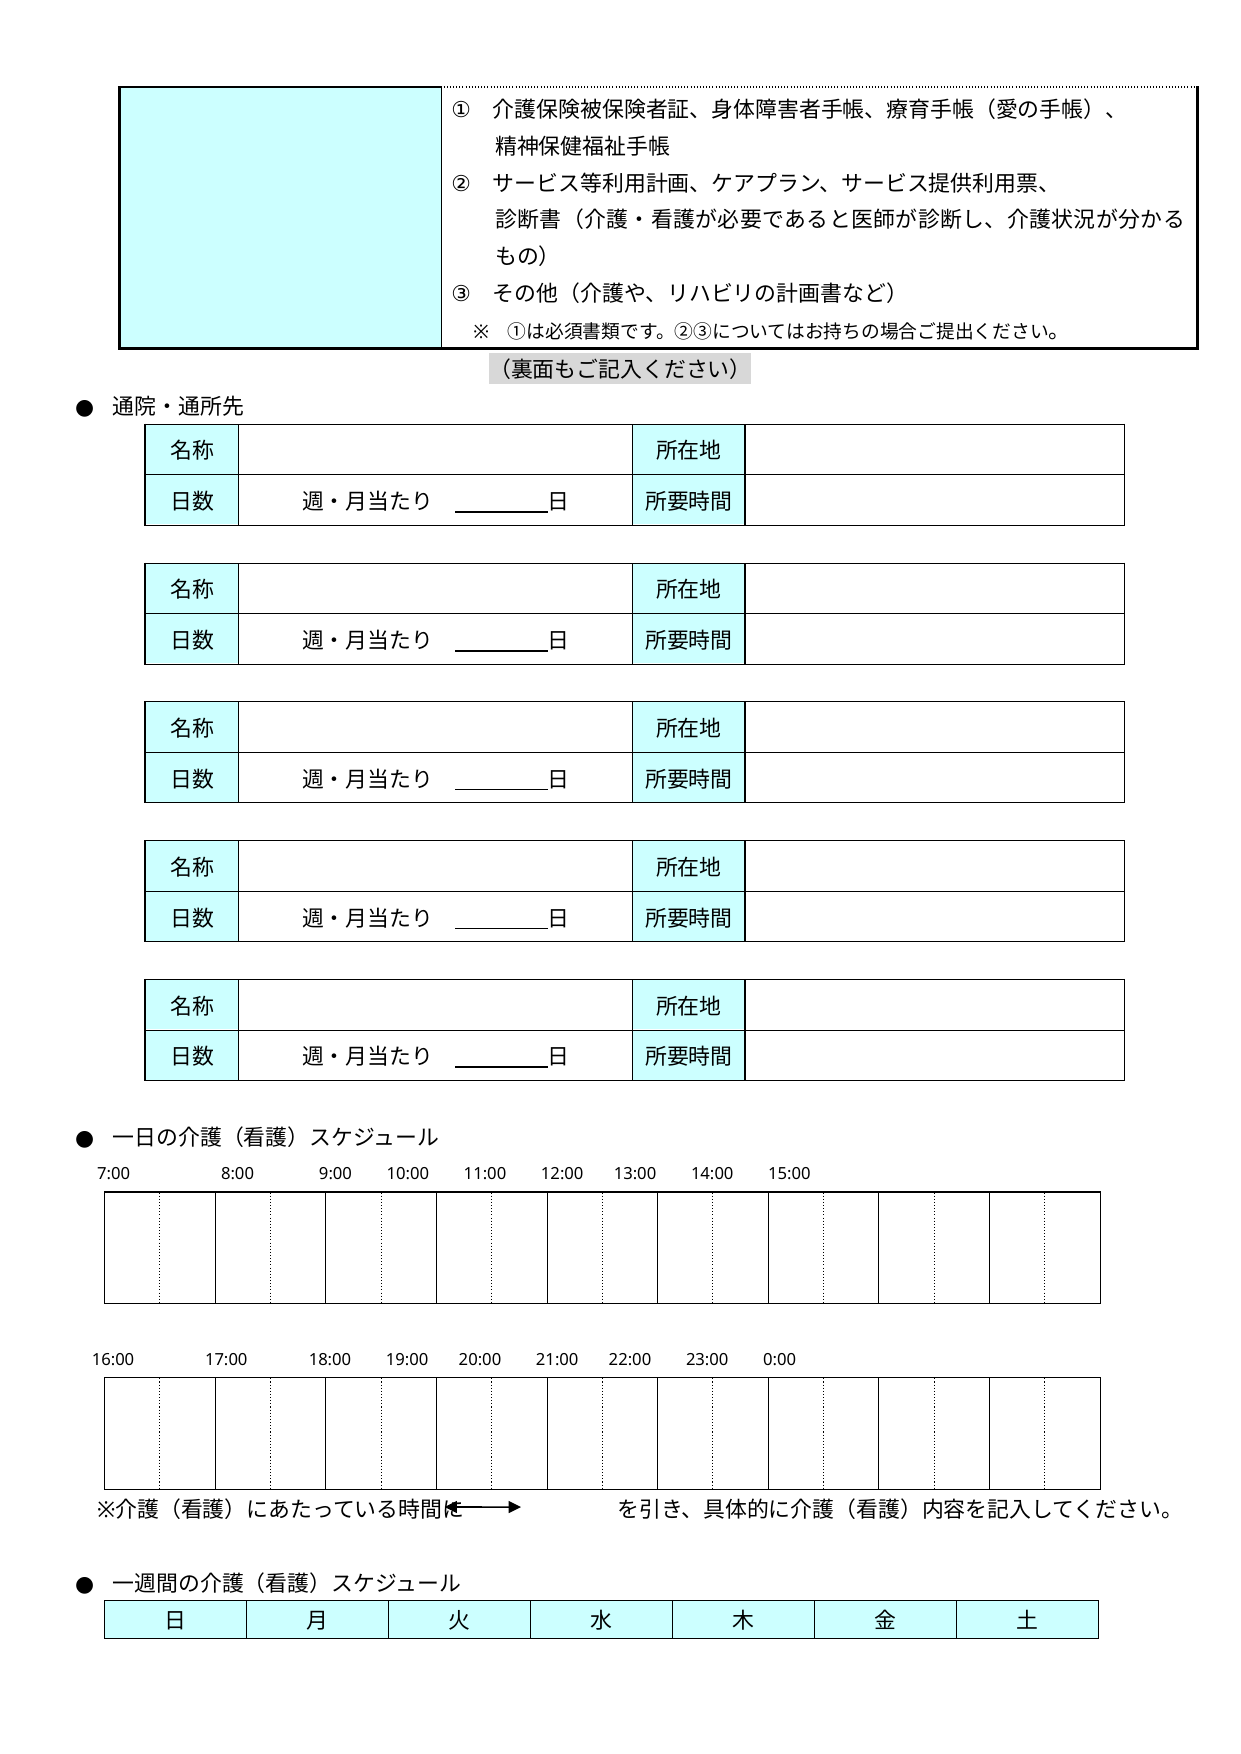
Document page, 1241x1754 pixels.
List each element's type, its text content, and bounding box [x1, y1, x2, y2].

table_header [1045, 1193, 1100, 1303]
table_header [713, 1378, 768, 1489]
table_cell [746, 614, 1124, 663]
table_header [239, 425, 632, 474]
table_header [746, 564, 1124, 613]
table_header [602, 1378, 657, 1489]
table_cell 日数 [146, 892, 238, 941]
table_cell 所要時間 [633, 475, 744, 524]
table_header [713, 1193, 768, 1303]
table_header [492, 1193, 547, 1303]
table_header [160, 1378, 215, 1489]
table_header 日 [105, 1601, 246, 1638]
table_cell 週・月当たり 日 [239, 753, 632, 802]
table_header [746, 425, 1124, 474]
table_header [990, 1193, 1045, 1303]
table_header [934, 1193, 989, 1303]
table_header [824, 1193, 878, 1303]
table_header [239, 980, 632, 1029]
table_header [105, 1378, 160, 1489]
table_header [437, 1378, 492, 1489]
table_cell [121, 88, 441, 347]
table_header [769, 1378, 823, 1489]
list 通院・通所先 [75, 387, 1165, 423]
table_cell 所要時間 [633, 1031, 744, 1080]
table_header [548, 1378, 602, 1489]
table_header 月 [247, 1601, 388, 1638]
table_header 名称 [146, 564, 238, 613]
table_cell 週・月当たり 日 [239, 1031, 632, 1080]
text 7:00 8:00 9:00 10:00 11:00 12:00 13:00 14:00 15:00 [75, 1154, 1165, 1191]
table_header [381, 1378, 436, 1489]
table_cell 週・月当たり 日 [239, 614, 632, 663]
table_header 名称 [146, 841, 238, 891]
table_header [769, 1193, 823, 1303]
table_header [548, 1193, 602, 1303]
table_header [824, 1378, 878, 1489]
table_header [746, 980, 1124, 1029]
table_cell 日数 [146, 753, 238, 802]
table_header [658, 1193, 713, 1303]
table_header [270, 1193, 325, 1303]
table_cell 週・月当たり 日 [239, 475, 632, 524]
table_cell [746, 753, 1124, 802]
table_header [160, 1193, 215, 1303]
table_header [658, 1378, 713, 1489]
list 一日の介護（看護）スケジュール [75, 1118, 1165, 1154]
table_cell [746, 1031, 1124, 1080]
table_header 所在地 [633, 980, 744, 1029]
table_cell 日数 [146, 1031, 238, 1080]
table_cell ① 介護保険被保険者証、身体障害者手帳、療育手帳（愛の手帳）、 精神保健福祉手帳 ② サービス等利用計画、ケアプラン、サービス提供利用票、 診断書（介護・看護が必要であると医師が診断し、介護状況が分かるもの） ③ その他（介護や、リハビリの計画書など） ※ ①は必須書類です。②③についてはお持ちの場合ご提出ください。 [442, 86, 1196, 347]
table_header [270, 1378, 325, 1489]
table_header [746, 841, 1124, 891]
table_header [746, 702, 1124, 752]
table_header [990, 1378, 1045, 1489]
table_header [879, 1193, 934, 1303]
text （裏面もご記入ください） [75, 350, 1165, 387]
table_header 所在地 [633, 425, 744, 474]
table_header 金 [815, 1601, 956, 1638]
table_header 所在地 [633, 702, 744, 752]
table_header 土 [957, 1601, 1098, 1638]
table_cell 週・月当たり 日 [239, 892, 632, 941]
table_header 所在地 [633, 841, 744, 891]
table_header [1045, 1378, 1100, 1489]
table_cell 所要時間 [633, 753, 744, 802]
table_header [239, 564, 632, 613]
table_header [326, 1378, 381, 1489]
list 一週間の介護（看護）スケジュール [75, 1563, 1165, 1600]
table_header 木 [673, 1601, 814, 1638]
table_header [492, 1378, 547, 1489]
text ※介護（看護）にあたっている時間に を引き、具体的に介護（看護）内容を記入してください。 [75, 1490, 1165, 1526]
table_header 名称 [146, 425, 238, 474]
table_cell [746, 892, 1124, 941]
table_header [879, 1378, 934, 1489]
table_header 名称 [146, 980, 238, 1029]
table_header [602, 1193, 657, 1303]
table_cell 日数 [146, 475, 238, 524]
table_cell [746, 475, 1124, 524]
table_header [105, 1193, 160, 1303]
text 16:00 17:00 18:00 19:00 20:00 21:00 22:00 23:00 0:00 [75, 1341, 1165, 1377]
table_header [934, 1378, 989, 1489]
table_header [239, 841, 632, 891]
table_header [239, 702, 632, 752]
table_header [216, 1193, 270, 1303]
table_header [381, 1193, 436, 1303]
table_header [437, 1193, 492, 1303]
table_header 水 [531, 1601, 672, 1638]
table_header [326, 1193, 381, 1303]
table_header [216, 1378, 270, 1489]
table_cell 所要時間 [633, 892, 744, 941]
table_cell 所要時間 [633, 614, 744, 663]
table_cell 日数 [146, 614, 238, 663]
table_header 所在地 [633, 564, 744, 613]
table_header 火 [389, 1601, 530, 1638]
table_header 名称 [146, 702, 238, 752]
